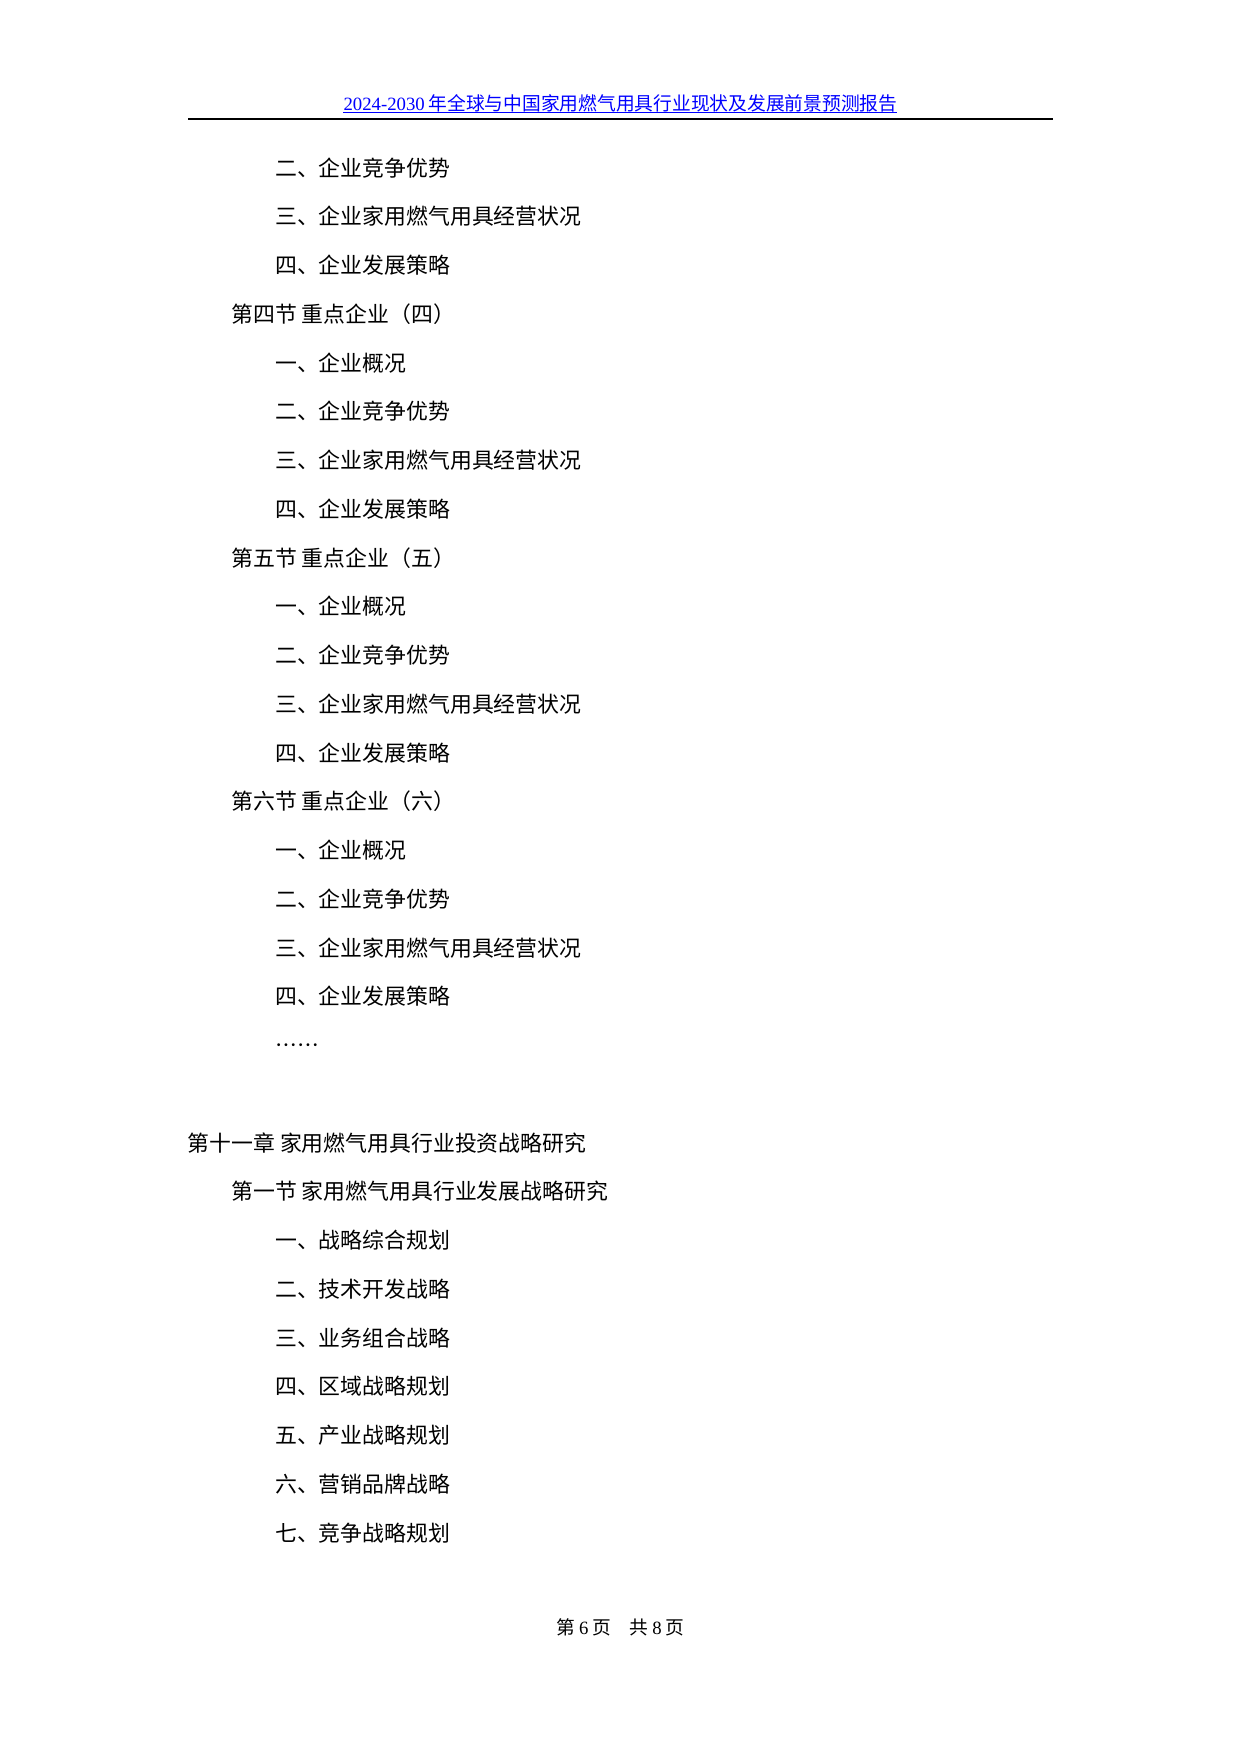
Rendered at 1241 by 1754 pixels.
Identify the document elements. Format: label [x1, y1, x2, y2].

text [187, 150, 1053, 1548]
